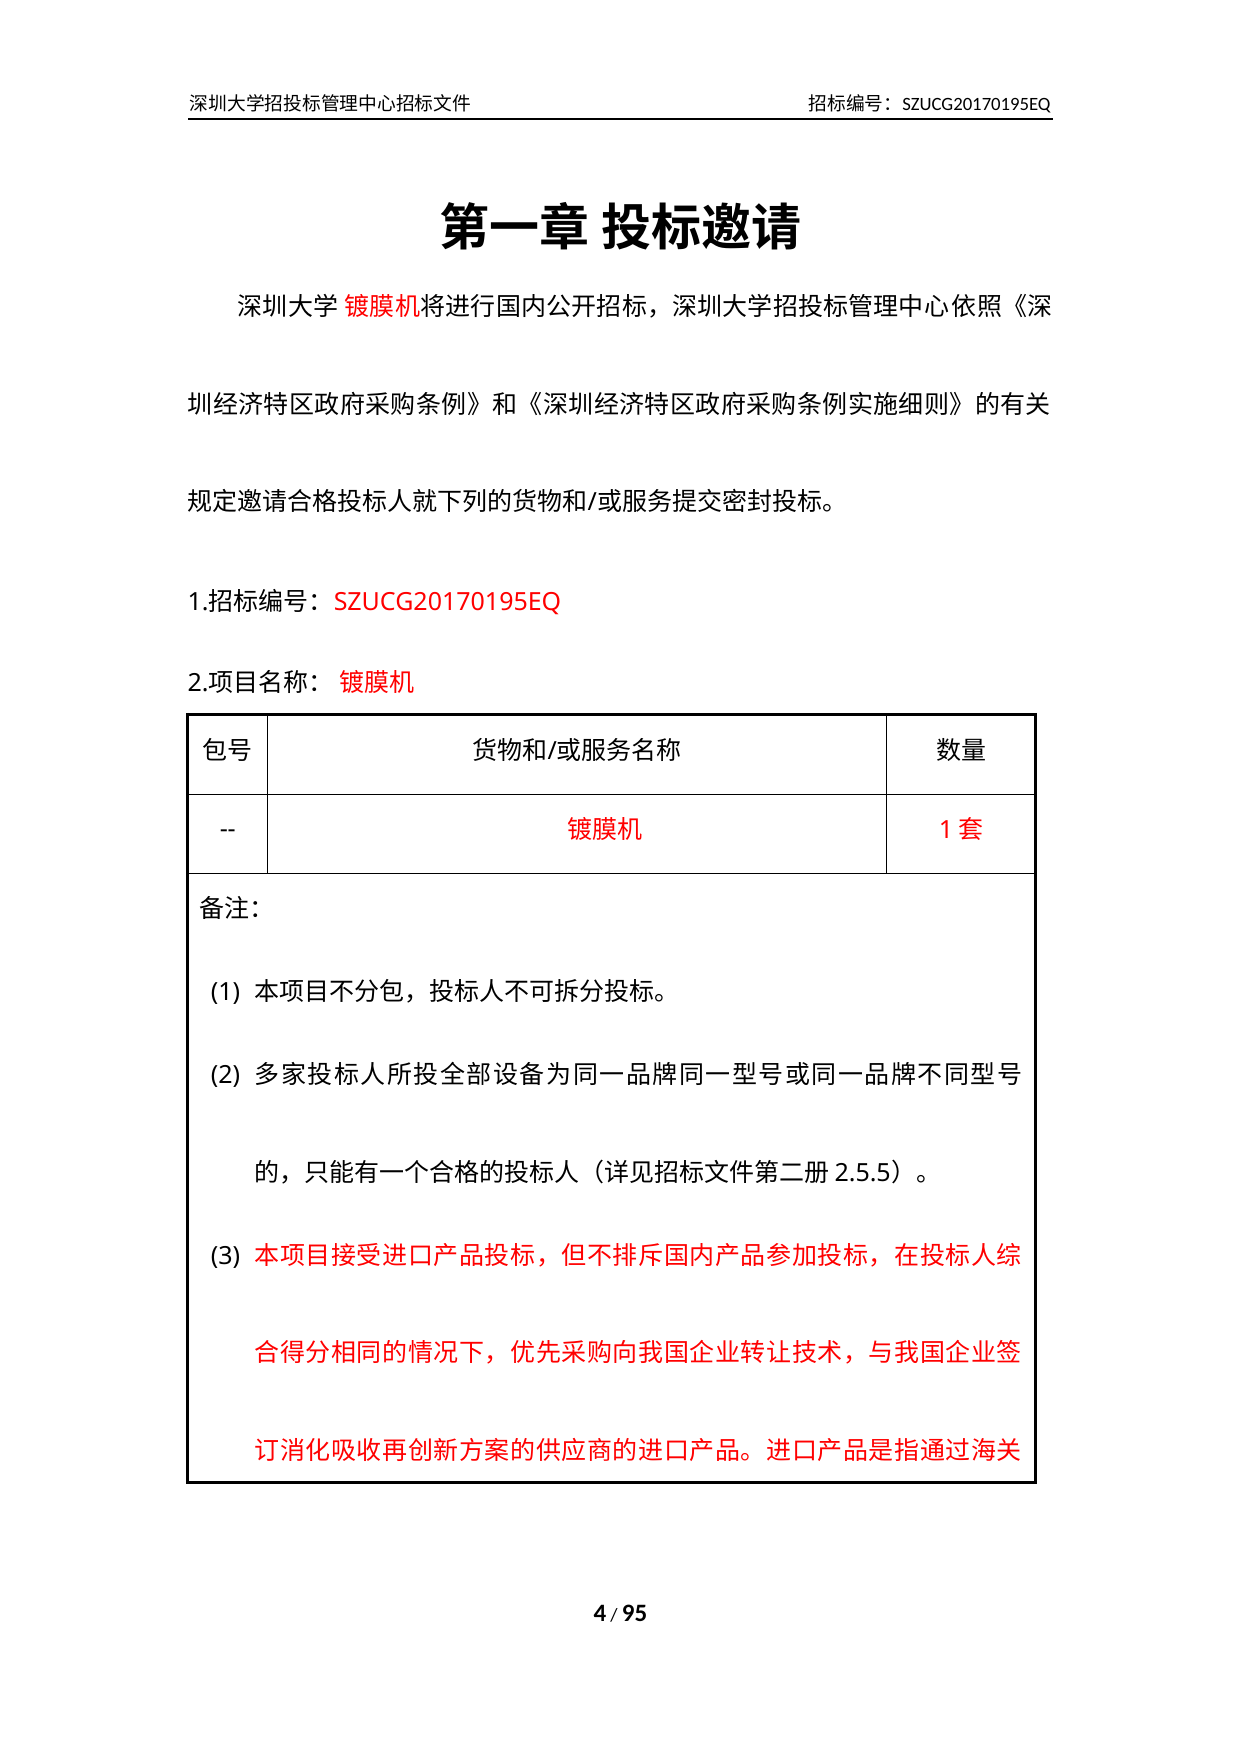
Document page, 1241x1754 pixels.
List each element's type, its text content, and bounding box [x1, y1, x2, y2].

table_header 包号 [189, 716, 267, 793]
text 第一章 投标邀请 [187, 175, 1053, 272]
text 2.项目名称： 镀膜机 [187, 648, 1053, 713]
text 1.招标编号：SZUCG20170195EQ [187, 567, 1053, 632]
table_header 数量 [887, 716, 1034, 793]
table_cell -- [189, 795, 267, 873]
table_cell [189, 874, 1034, 1481]
table_header 货物和/或服务名称 [268, 716, 886, 793]
table_cell 镀膜机 [268, 795, 886, 873]
table_cell 1套 [887, 795, 1034, 873]
text 深圳大学 镀膜机将进行国内公开招标，深圳大学招投标管理中心依照《深圳经济特区政府采购条例》和《深圳经济特区政府采购条例实施细则》的有关规定邀请合格投标人就下列的货物和/或服务提交密封投标。 [187, 272, 1053, 532]
